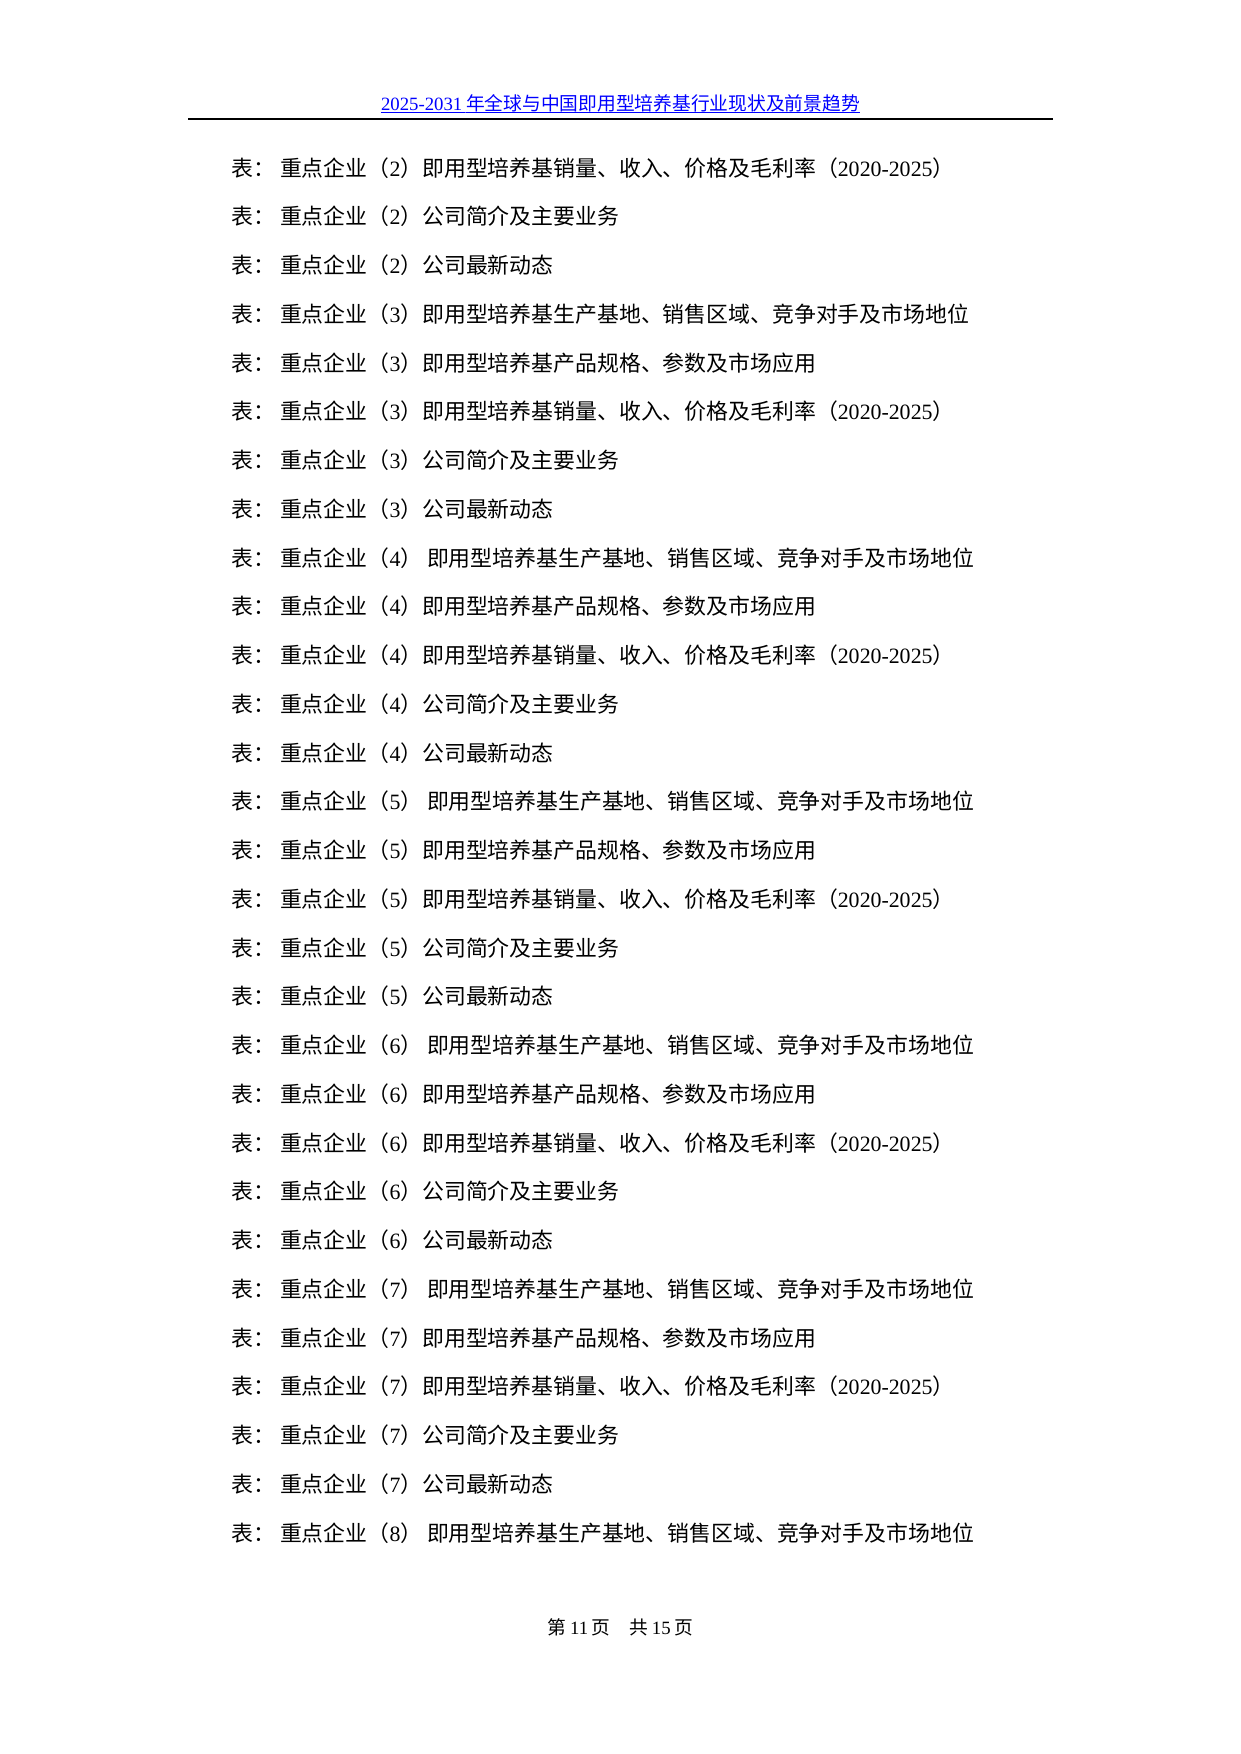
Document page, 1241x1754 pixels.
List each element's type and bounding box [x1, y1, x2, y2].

text [187, 150, 1053, 1548]
